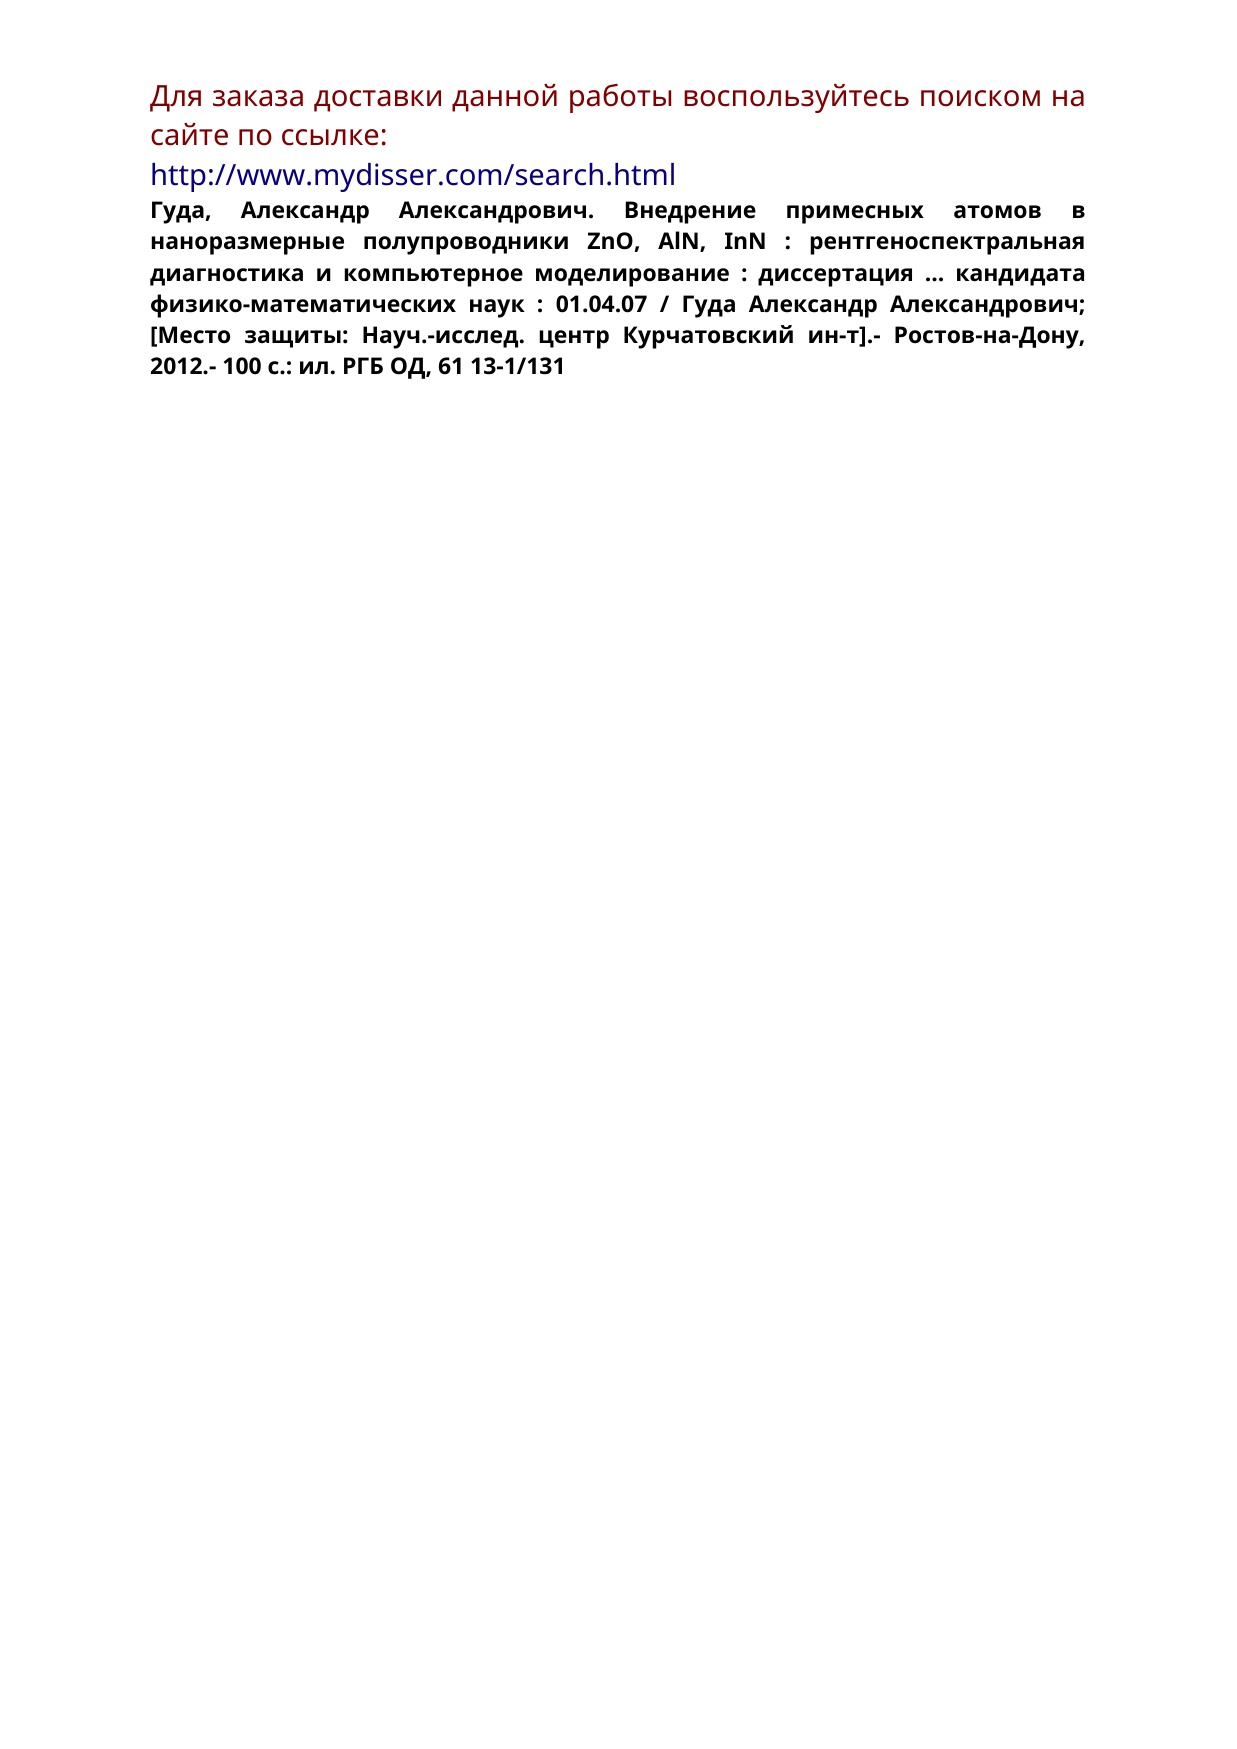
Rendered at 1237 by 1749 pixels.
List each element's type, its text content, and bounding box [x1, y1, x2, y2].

text Гуда, Александр Александрович. Внедрение примесных атомов в наноразмерные полупроводники ZnO, AlN, InN : рентгеноспектральная диагностика и компьютерное моделирование : диссертация ... кандидата физико-математических наук : 01.04.07 / Гуда Александр Александрович; [Место защиты: Науч.-исслед. центр Курчатовский ин-т].- Ростов-на-Дону, 2012.- 100 с.: ил. РГБ ОД, 61 13-1/131 [150, 194, 1086, 382]
